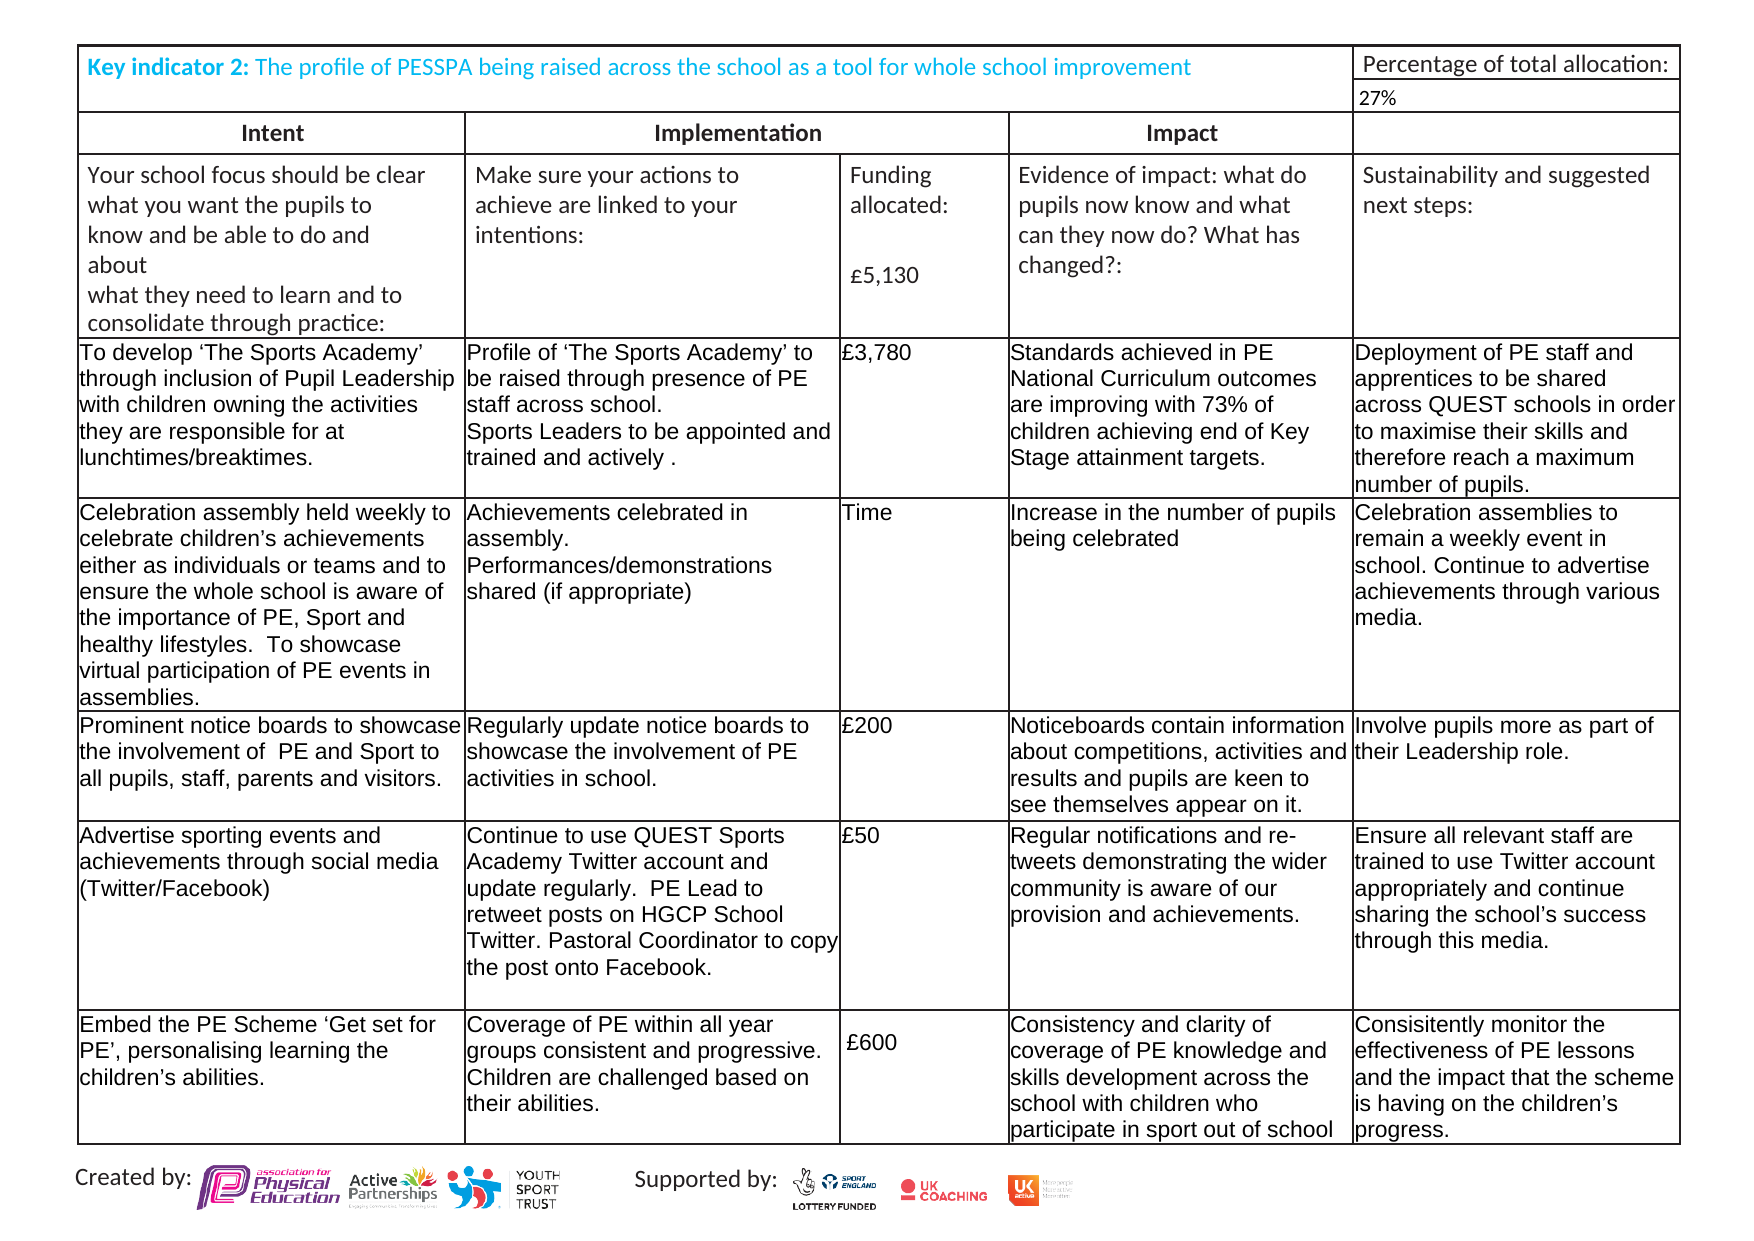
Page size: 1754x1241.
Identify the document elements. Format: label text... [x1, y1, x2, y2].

table_cell £600 [841, 1011, 1008, 1142]
table_cell Ensure all relevant staff are trained to use Twitter account appropriately and continue sharing the school’s success through this media. [1354, 822, 1679, 1009]
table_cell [1010, 1011, 1352, 1142]
table_cell To develop ‘The Sports Academy’ through inclusion of Pupil Leadership with children owning the activities they are responsible for at lunchtimes/breaktimes. [79, 339, 464, 497]
table_cell Celebration assemblies to remain a weekly event in school. Continue to advertise achievements through various media. [1354, 499, 1679, 710]
table_cell Evidence of impact: what do pupils now know and what can they now do? What has changed?: [1010, 155, 1352, 337]
table_header Key indicator 2: The profile of PESSPA being raised across the school as a tool for whole school improvement [79, 47, 1352, 111]
table_cell Make sure your actions to achieve are linked to your intentions: [466, 155, 839, 337]
table_cell Your school focus should be clear what you want the pupils to know and be able to do and about what they need to learn and to consolidate through practice: [79, 155, 464, 337]
picture [793, 1168, 876, 1210]
table_cell Involve pupils more as part of their Leadership role. [1354, 712, 1679, 820]
table_cell Impact [1010, 113, 1352, 153]
table_cell Profile of ‘The Sports Academy’ to be raised through presence of PE staff across school. Sports Leaders to be appointed and trained and actively . [466, 339, 839, 497]
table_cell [466, 1011, 839, 1142]
picture [196, 1165, 560, 1210]
table_cell Continue to use QUEST Sports Academy Twitter account and update regularly. PE Lead to retweet posts on HGCP School Twitter. Pastoral Coordinator to copy the post onto Facebook. [466, 822, 839, 1009]
table_cell Noticeboards contain information about competitions, activities and results and pupils are keen to see themselves appear on it. [1010, 712, 1352, 820]
table_cell Intent [79, 113, 464, 153]
table_cell Prominent notice boards to showcase the involvement of PE and Sport to all pupils, staff, parents and visitors. [79, 712, 464, 820]
picture [1008, 1174, 1073, 1206]
table_cell 27% [1354, 80, 1679, 111]
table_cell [79, 1011, 464, 1142]
table_cell Regular notifications and re-tweets demonstrating the wider community is aware of our provision and achievements. [1010, 822, 1352, 1009]
table_cell Deployment of PE staff and apprentices to be shared across QUEST schools in order to maximise their skills and therefore reach a maximum number of pupils. [1354, 339, 1679, 497]
table_cell £200 [841, 712, 1008, 820]
table_cell Celebration assembly held weekly to celebrate children’s achievements either as individuals or teams and to ensure the whole school is aware of the importance of PE, Sport and healthy lifestyles. To showcase virtual participation of PE events in assemblies. [79, 499, 464, 710]
table_header Percentage of total allocation: [1354, 47, 1679, 78]
table_cell Achievements celebrated in assembly. Performances/demonstrations shared (if appropriate) [466, 499, 839, 710]
table_cell Increase in the number of pupils being celebrated [1010, 499, 1352, 710]
table_cell [1354, 113, 1679, 153]
table_cell Standards achieved in PE National Curriculum outcomes are improving with 73% of children achieving end of Key Stage attainment targets. [1010, 339, 1352, 497]
table_cell Implementation [466, 113, 1008, 153]
table_cell Time [841, 499, 1008, 710]
table_cell Funding allocated: £5,130 [841, 155, 1008, 337]
table_cell Regularly update notice boards to showcase the involvement of PE activities in school. [466, 712, 839, 820]
table_cell £50 [841, 822, 1008, 1009]
table_cell £3,780 [841, 339, 1008, 497]
picture [920, 1181, 987, 1201]
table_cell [1354, 1011, 1679, 1142]
table_cell Sustainability and suggested next steps: [1354, 155, 1679, 337]
table_cell Advertise sporting events and achievements through social media (Twitter/Facebook) [79, 822, 464, 1009]
